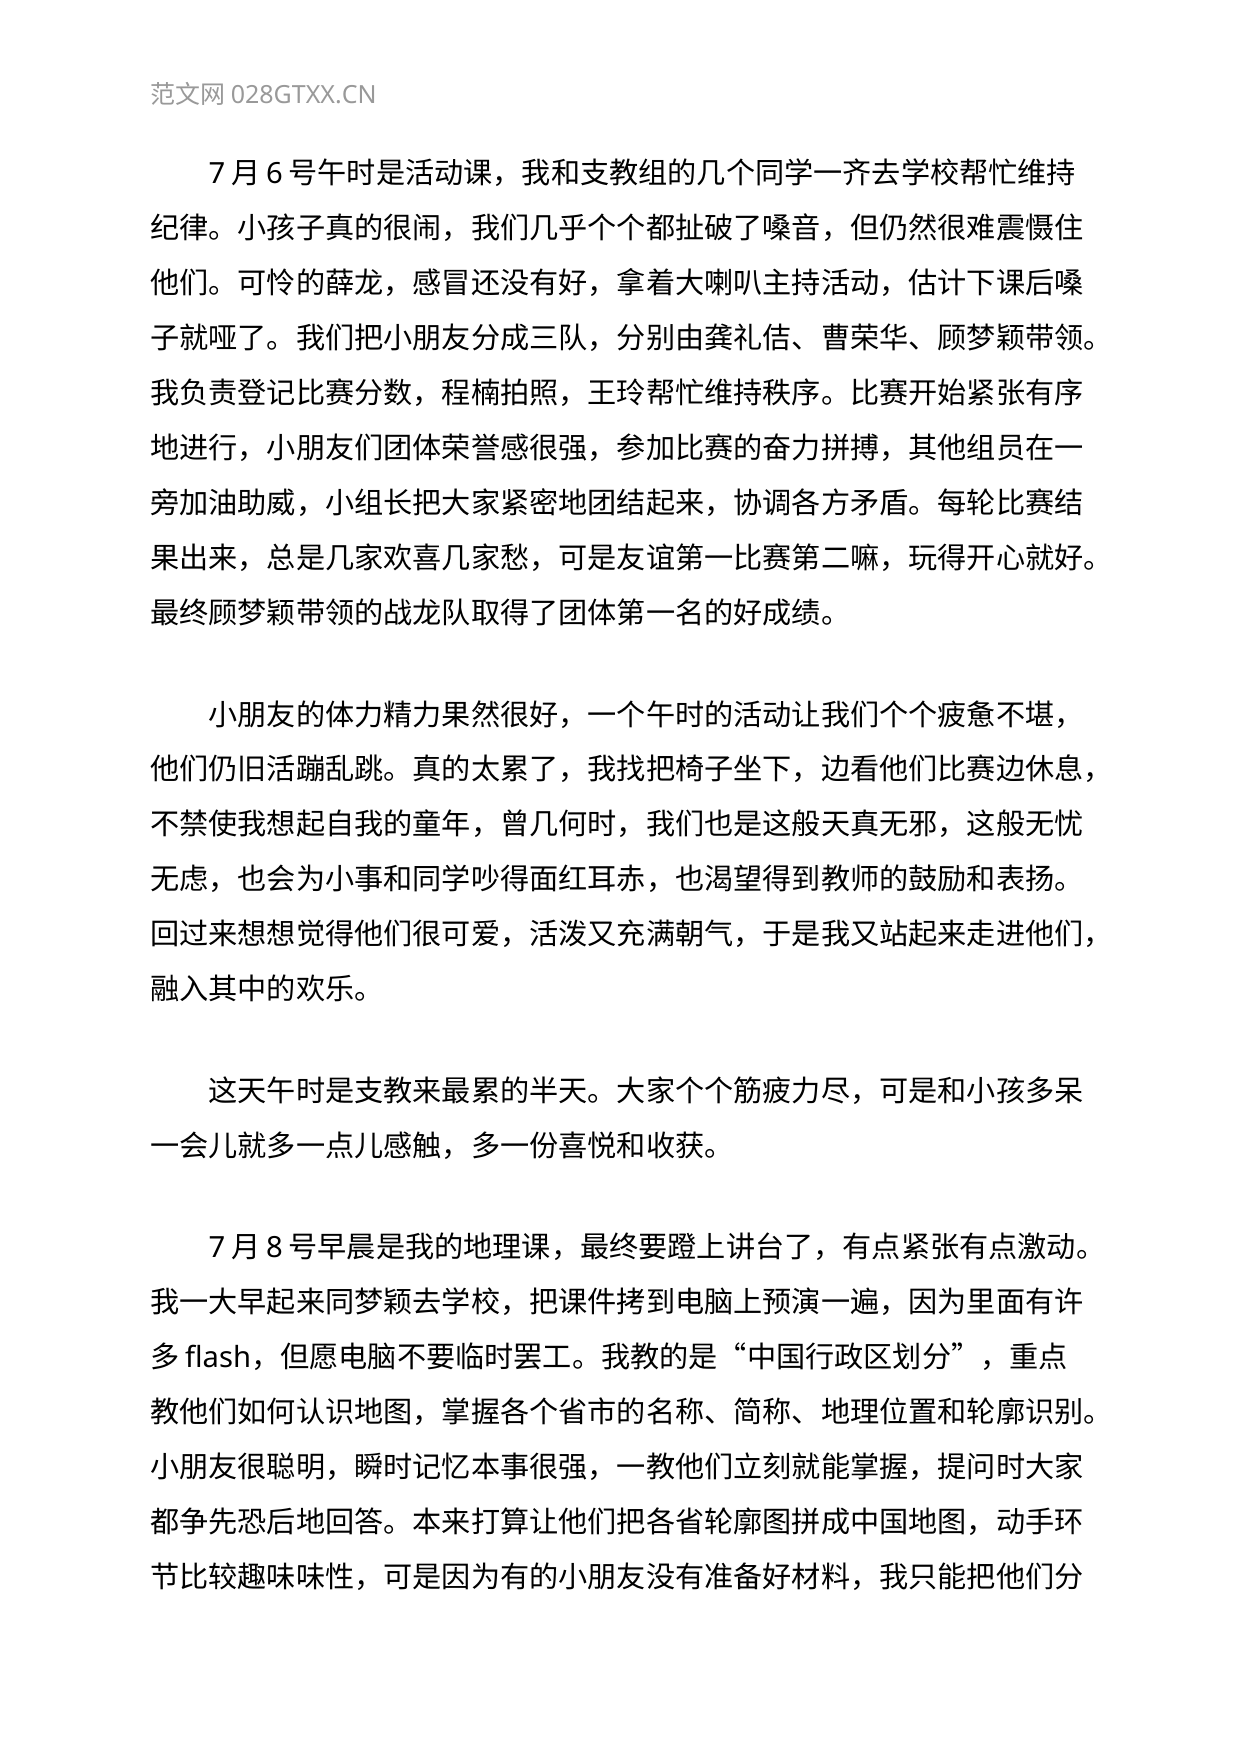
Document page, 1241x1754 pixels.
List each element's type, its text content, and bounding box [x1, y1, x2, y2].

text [150, 1224, 1090, 1596]
text 7月6号午时是活动课，我和支教组的几个同学一齐去学校帮忙维持纪律。小孩子真的很闹，我们几乎个个都扯破了嗓音，但仍然很难震慑住他们。可怜的薛龙，感冒还没有好，拿着大喇叭主持活动，估计下课后嗓子就哑了。我们把小朋友分成三队，分别由龚礼佶、曹荣华、顾梦颖带领。我负责登记比赛分数，程楠拍照，王玲帮忙维持秩序。比赛开始紧张有序地进行，小朋友们团体荣誉感很强，参加比赛的奋力拼搏，其他组员在一旁加油助威，小组长把大家紧密地团结起来，协调各方矛盾。每轮比赛结果出来，总是几家欢喜几家愁，可是友谊第一比赛第二嘛，玩得开心就好。最终顾梦颖带领的战龙队取得了团体第一名的好成绩。 [150, 150, 1090, 632]
text 这天午时是支教来最累的半天。大家个个筋疲力尽，可是和小孩多呆一会儿就多一点儿感触，多一份喜悦和收获。 [150, 1067, 1090, 1164]
text 小朋友的体力精力果然很好，一个午时的活动让我们个个疲惫不堪，他们仍旧活蹦乱跳。真的太累了，我找把椅子坐下，边看他们比赛边休息，不禁使我想起自我的童年，曾几何时，我们也是这般天真无邪，这般无忧无虑，也会为小事和同学吵得面红耳赤，也渴望得到教师的鼓励和表扬。回过来想想觉得他们很可爱，活泼又充满朝气，于是我又站起来走进他们，融入其中的欢乐。 [150, 691, 1090, 1008]
